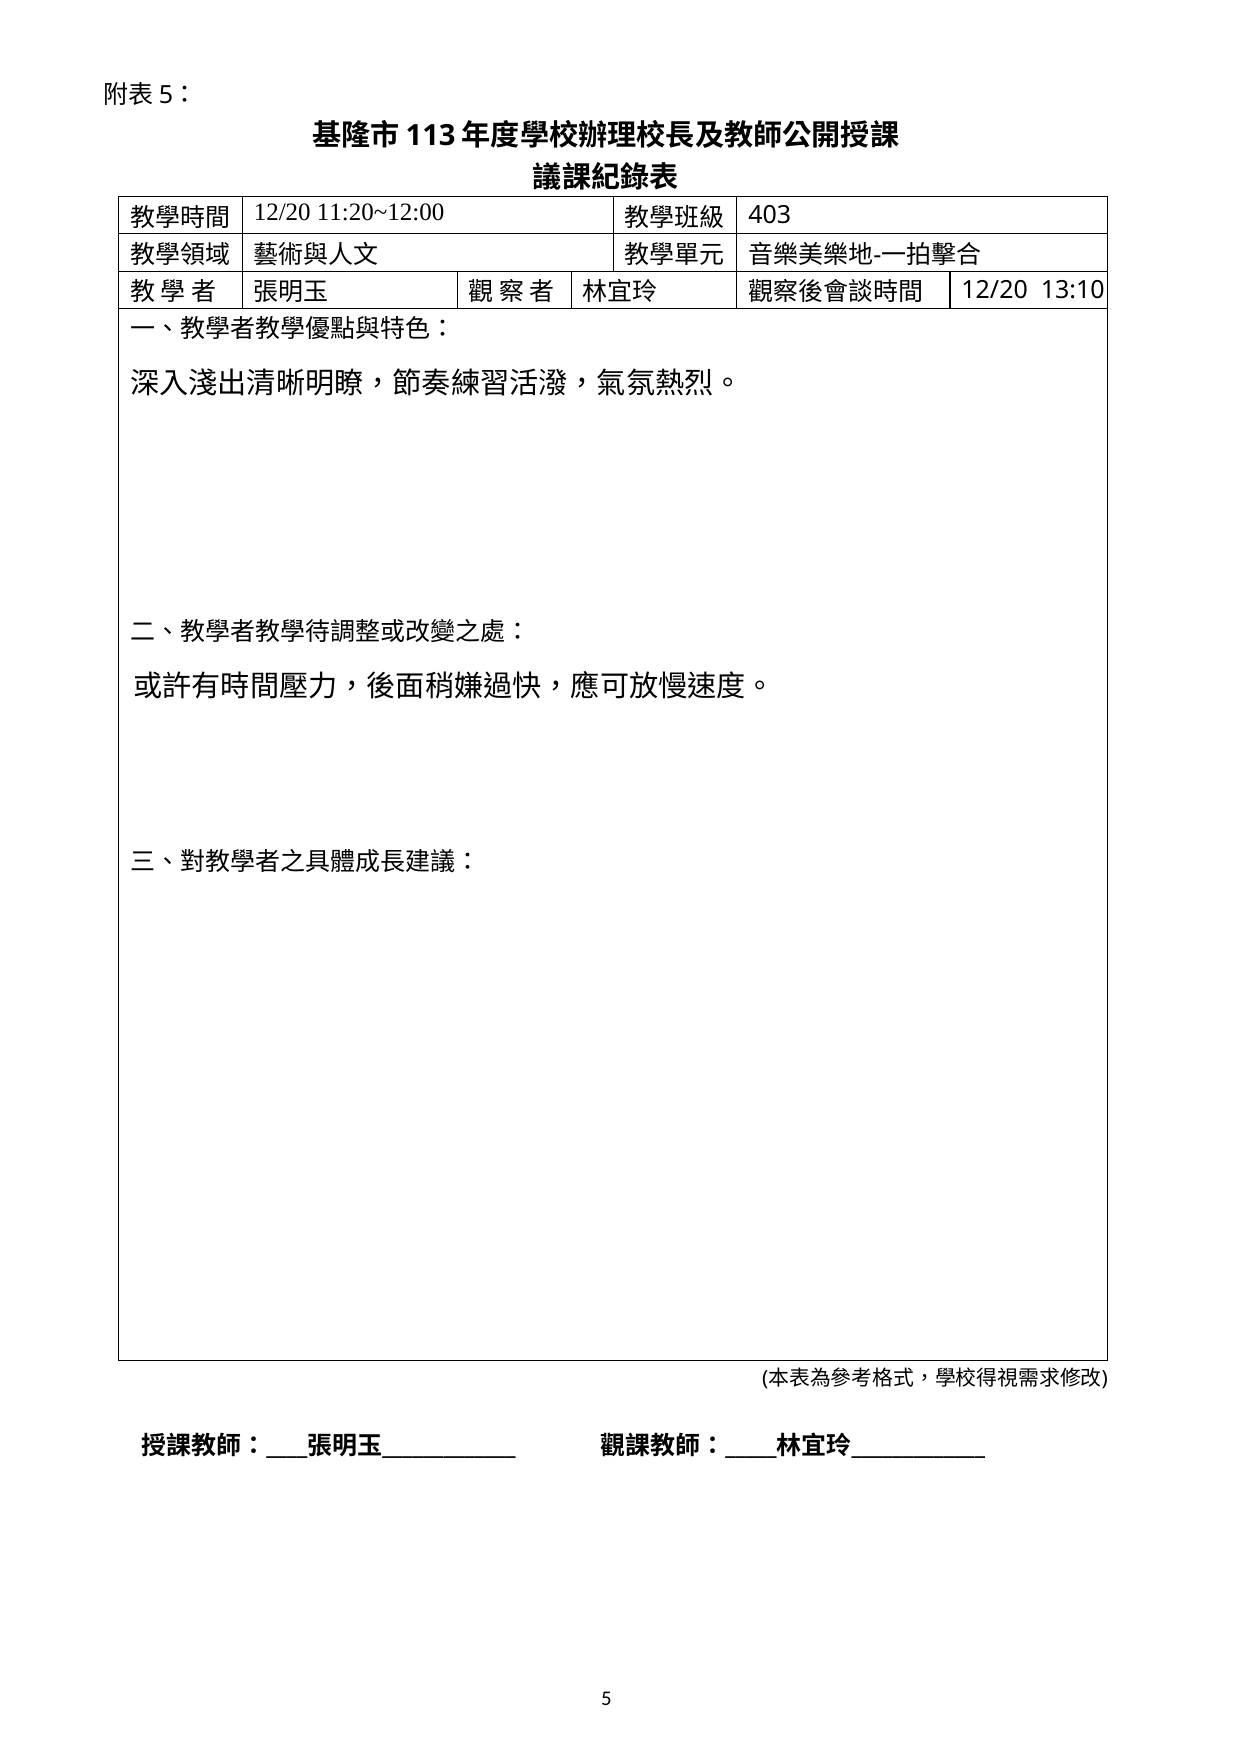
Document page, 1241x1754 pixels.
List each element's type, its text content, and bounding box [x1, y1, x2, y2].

table_header 教學班級 [614, 197, 736, 233]
text 附表5： [103, 75, 1107, 111]
table_cell 藝術與人文 [243, 234, 613, 271]
table_cell 教學領域 [119, 234, 242, 271]
table_cell 12/20 13:10 [951, 272, 1107, 308]
table_cell 教學單元 [614, 234, 736, 271]
table_cell 音樂美樂地-一拍擊合 [737, 234, 1107, 271]
text 議課紀錄表 [103, 154, 1107, 196]
table_cell 觀 察 者 [458, 272, 571, 308]
table_cell 觀察後會談時間 [737, 272, 949, 308]
table_header 12/20 11:20~12:00 [243, 197, 613, 233]
text 授課教師：____張明玉_____________ 觀課教師：_____林宜玲_____________ [141, 1425, 1107, 1461]
table_cell 張明玉 [243, 272, 457, 308]
text 基隆市113年度學校辦理校長及教師公開授課 [103, 111, 1107, 154]
table_cell 一、教學者教學優點與特色： 深入淺出清晰明瞭，節奏練習活潑，氣氛熱烈。 二、教學者教學待調整或改變之處： 或許有時間壓力，後面稍嫌過快，應可放慢速度。 三、對教學者之具體成長建議： [119, 309, 1107, 1360]
table_cell 教 學 者 [119, 272, 242, 308]
table_header 403 [737, 197, 1107, 233]
text (本表為參考格式，學校得視需求修改) [141, 1361, 1107, 1391]
table_header 教學時間 [119, 197, 242, 233]
table_cell 林宜玲 [572, 272, 736, 308]
